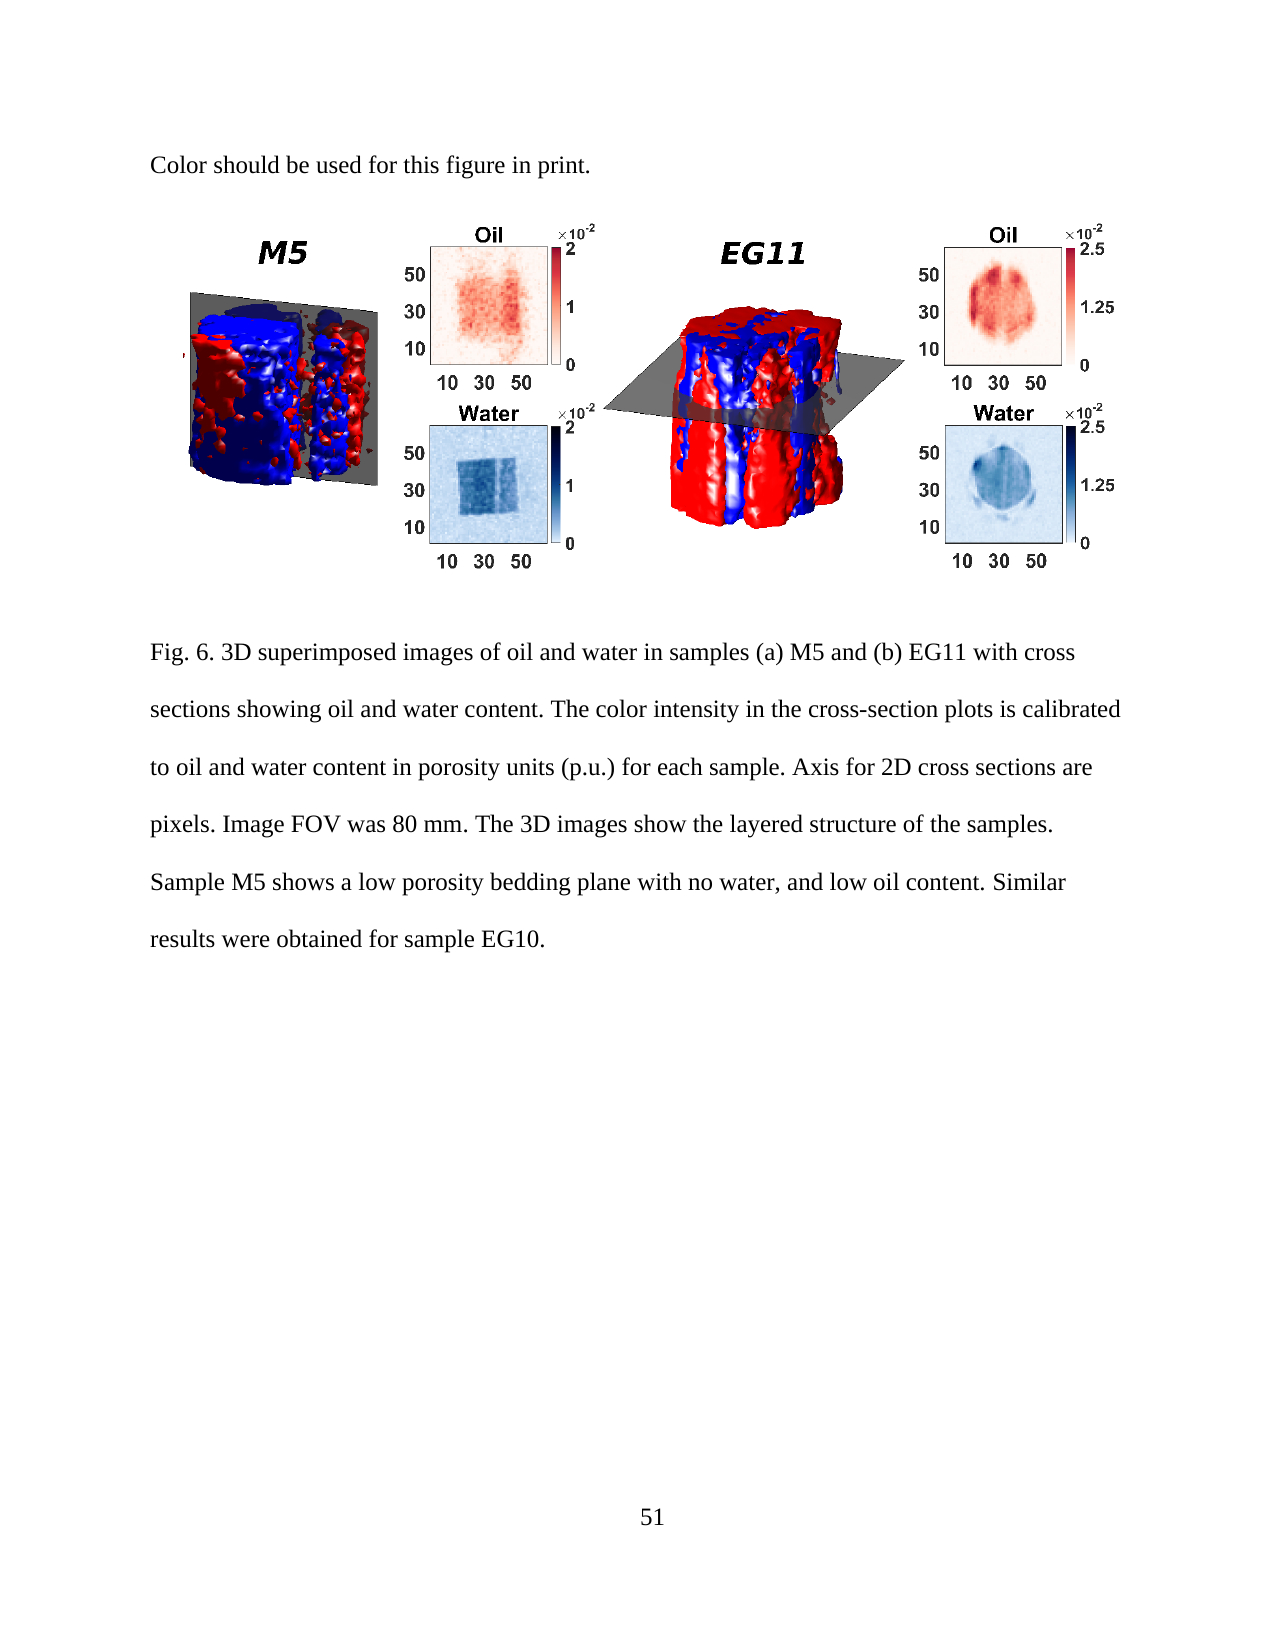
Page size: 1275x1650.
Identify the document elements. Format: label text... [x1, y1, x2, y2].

picture [180, 197, 1155, 592]
text Fig. 6. 3D superimposed images of oil and water in samples (a) M5 and (b) EG11 with cross sections showing oil and water content. The color intensity in the cross-section plots is calibrated to oil and water content in porosity units (p.u.) for each sample. Axis for 2D cross sections are pixels. Image FOV was 80 mm. The 3D images show the layered structure of the samples. Sample M5 shows a low porosity bedding plane with no water, and low oil content. Similar results were obtained for sample EG10. [150, 637, 1125, 953]
text Color should be used for this figure in print. [150, 150, 1125, 179]
